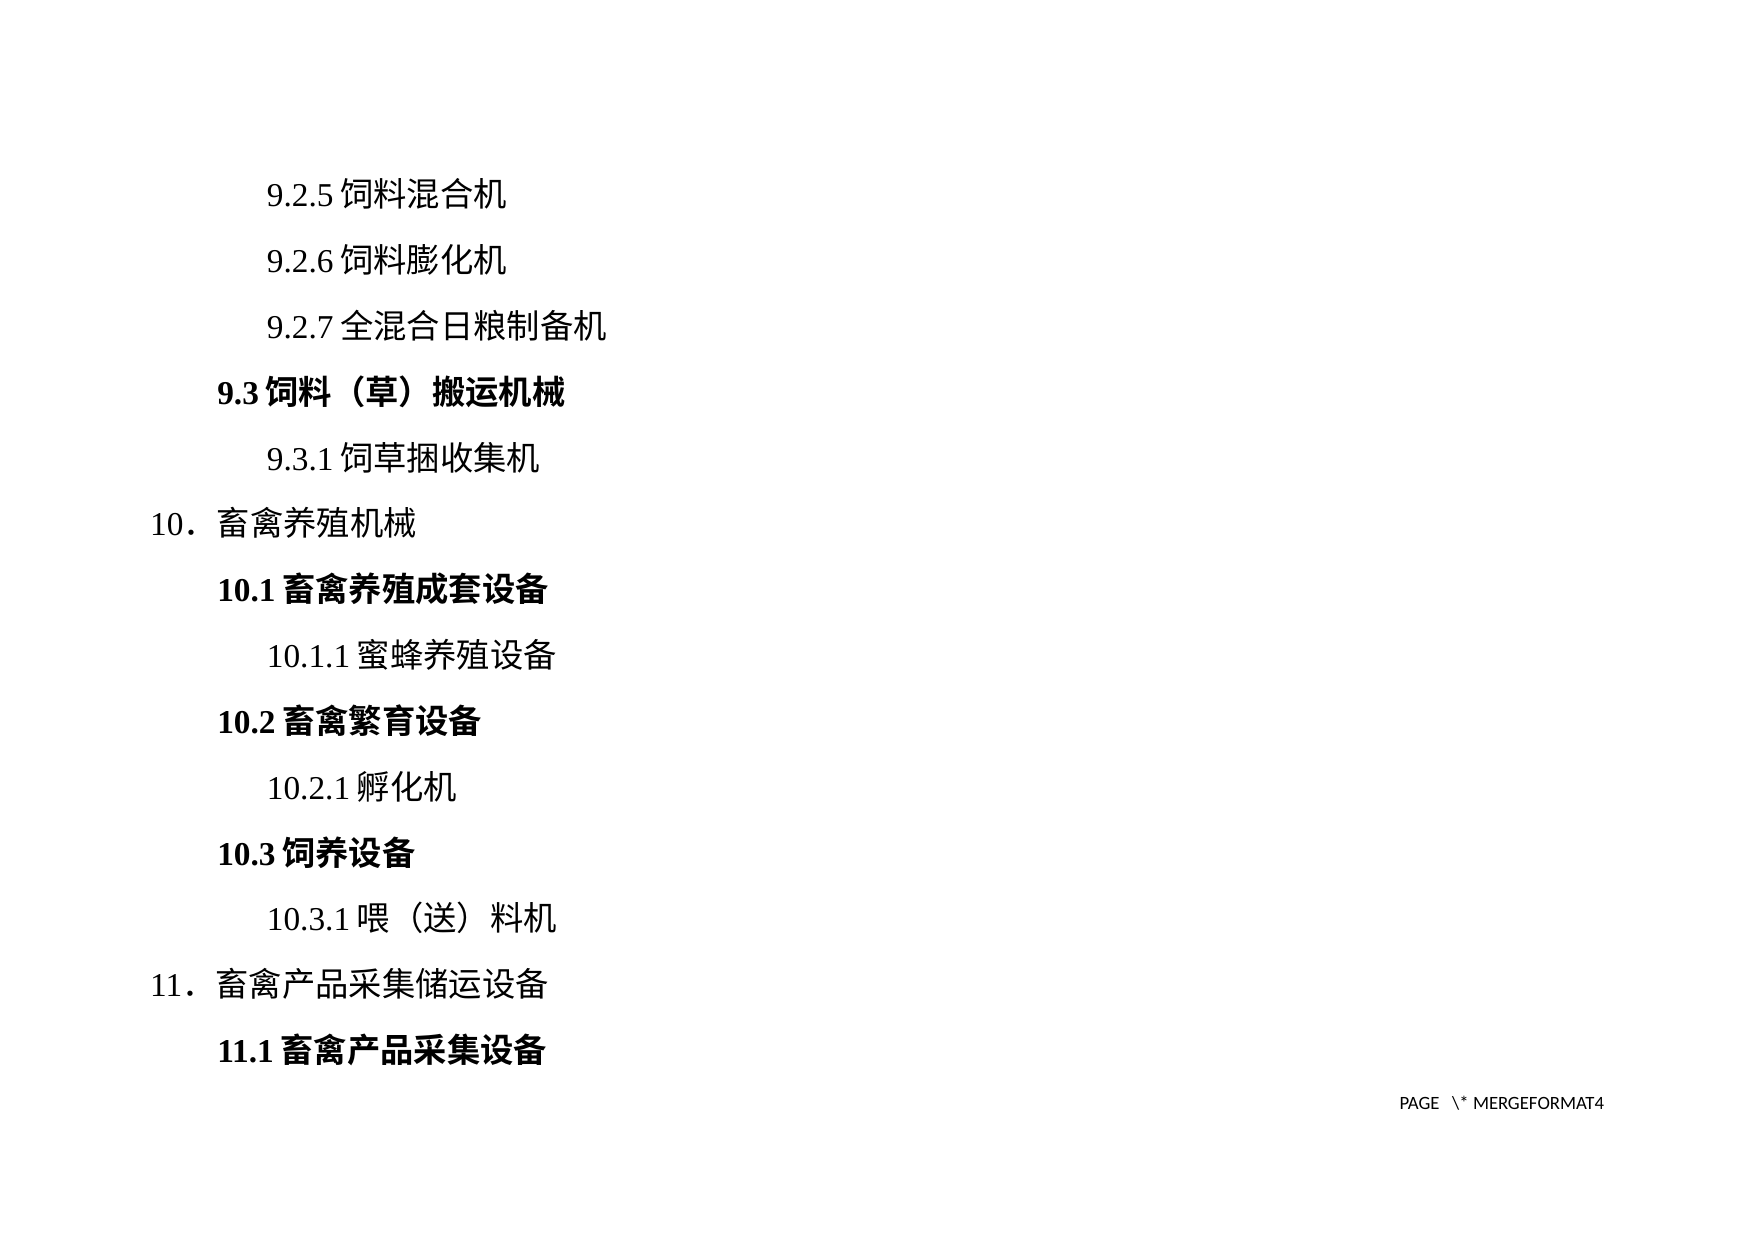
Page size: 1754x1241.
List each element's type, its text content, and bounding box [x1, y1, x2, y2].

text 10.3饲养设备 [150, 818, 1604, 883]
text 10.2.1孵化机 [150, 752, 1604, 818]
text 9.3饲料（草）搬运机械 [150, 357, 1604, 423]
text 10.3.1喂（送）料机 [150, 883, 1604, 949]
text 9.2.5饲料混合机 [150, 159, 1604, 225]
text 10．畜禽养殖机械 [150, 488, 1604, 554]
text 10.1畜禽养殖成套设备 [150, 554, 1604, 620]
text 10.1.1蜜蜂养殖设备 [150, 620, 1604, 686]
text 9.2.6饲料膨化机 [150, 225, 1604, 291]
text 11．畜禽产品采集储运设备 [150, 949, 1604, 1015]
text 10.2畜禽繁育设备 [150, 686, 1604, 752]
text 11.1畜禽产品采集设备 [150, 1015, 1604, 1081]
text 9.2.7全混合日粮制备机 [150, 291, 1604, 357]
text 9.3.1饲草捆收集机 [150, 423, 1604, 488]
